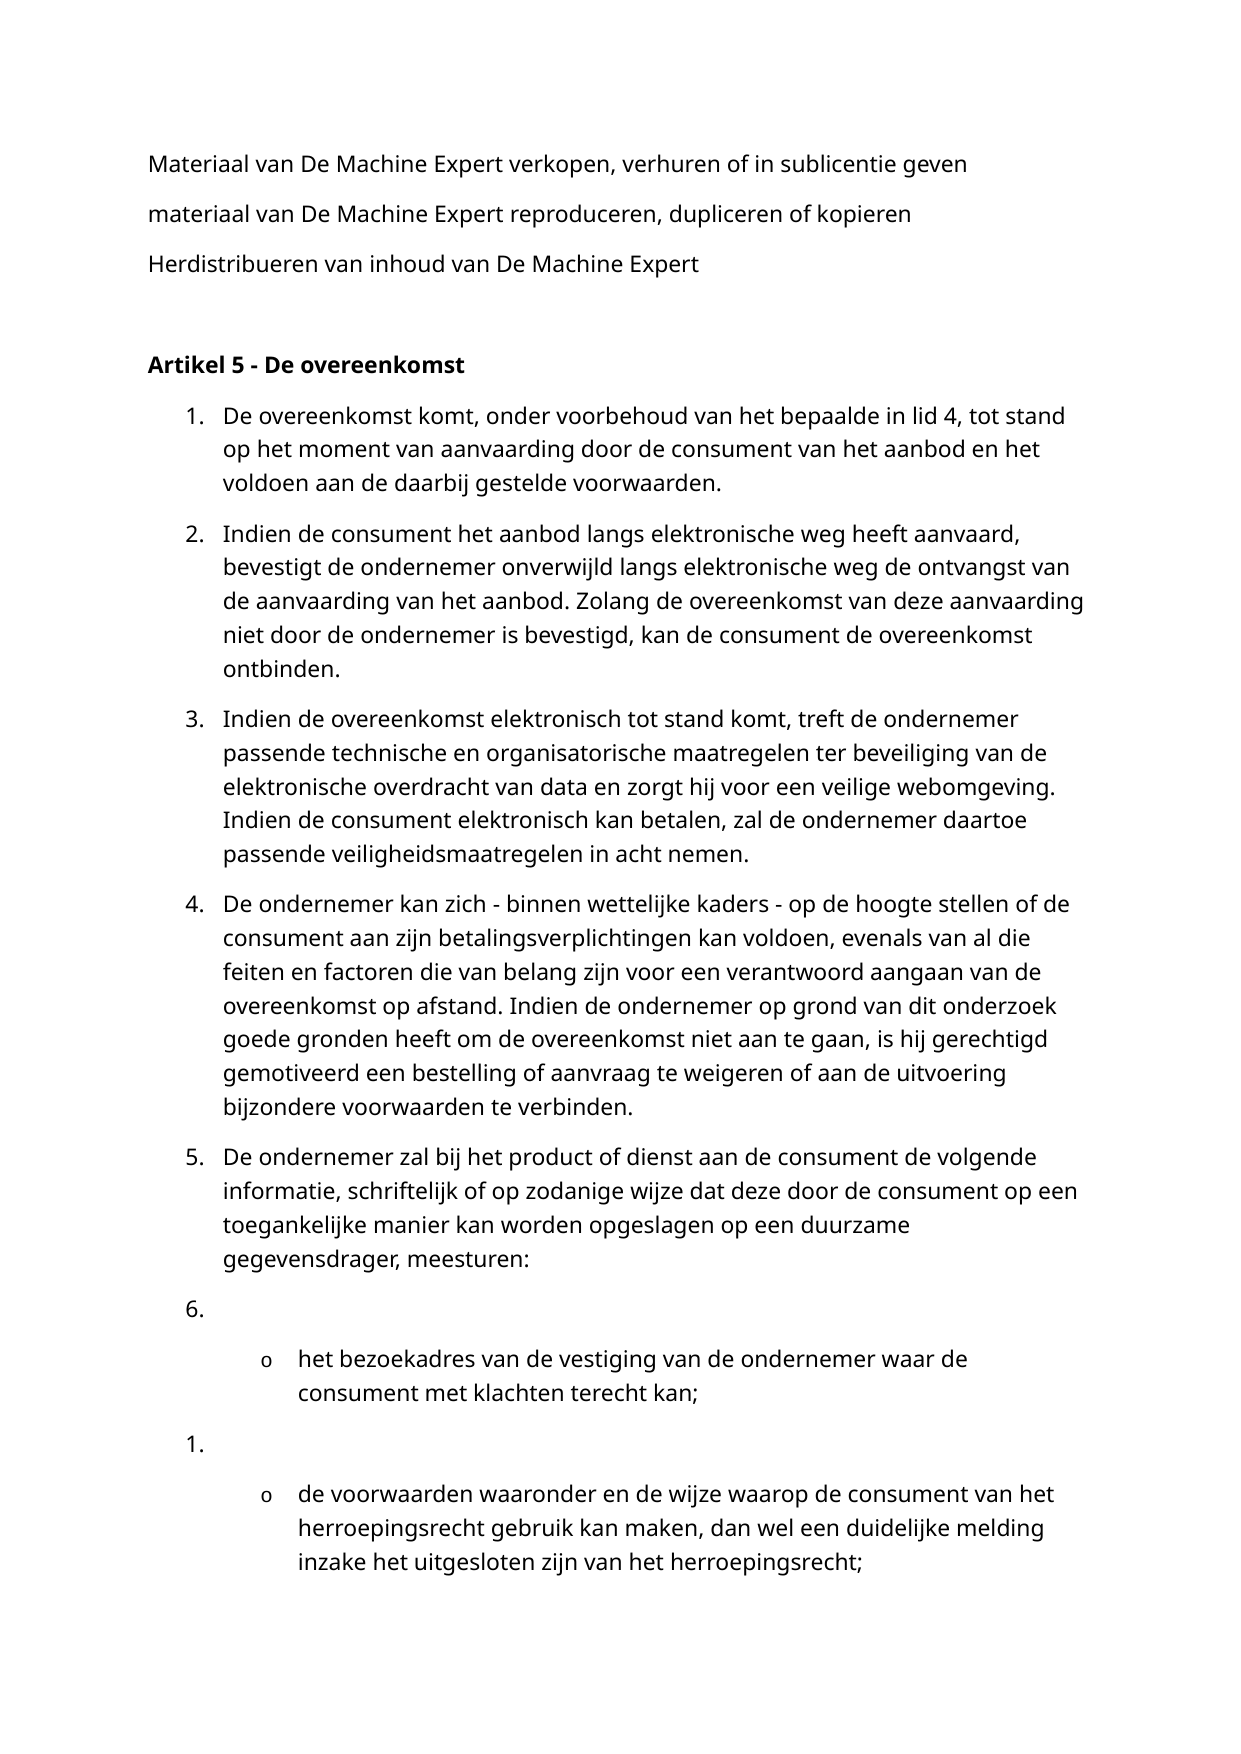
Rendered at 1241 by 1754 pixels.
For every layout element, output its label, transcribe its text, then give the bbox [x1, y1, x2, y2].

list De ondernemer zal bij het product of dienst aan de consument de volgende informatie, schriftelijk of op zodanige wijze dat deze door de consument op een toegankelijke manier kan worden opgeslagen op een duurzame gegevensdrager, meesturen: [185, 1141, 1093, 1274]
list het bezoekadres van de vestiging van de ondernemer waar de consument met klachten terecht kan; [260, 1343, 1093, 1408]
text materiaal van De Machine Expert reproduceren, dupliceren of kopieren [148, 198, 1093, 229]
list Indien de consument het aanbod langs elektronische weg heeft aanvaard, bevestigt de ondernemer onverwijld langs elektronische weg de ontvangst van de aanvaarding van het aanbod. Zolang de overeenkomst van deze aanvaarding niet door de ondernemer is bevestigd, kan de consument de overeenkomst ontbinden. [185, 518, 1093, 684]
text Herdistribueren van inhoud van De Machine Expert [148, 248, 1093, 280]
list Indien de overeenkomst elektronisch tot stand komt, treft de ondernemer passende technische en organisatorische maatregelen ter beveiliging van de elektronische overdracht van data en zorgt hij voor een veilige webomgeving. Indien de consument elektronisch kan betalen, zal de ondernemer daartoe passende veiligheidsmaatregelen in acht nemen. [185, 703, 1093, 869]
list De overeenkomst komt, onder voorbehoud van het bepaalde in lid 4, tot stand op het moment van aanvaarding door de consument van het aanbod en het voldoen aan de daarbij gestelde voorwaarden. [185, 400, 1093, 498]
list de voorwaarden waaronder en de wijze waarop de consument van het herroepingsrecht gebruik kan maken, dan wel een duidelijke melding inzake het uitgesloten zijn van het herroepingsrecht; [260, 1478, 1093, 1577]
text Artikel 5 - De overeenkomst [148, 349, 1093, 381]
list De ondernemer kan zich - binnen wettelijke kaders - op de hoogte stellen of de consument aan zijn betalingsverplichtingen kan voldoen, evenals van al die feiten en factoren die van belang zijn voor een verantwoord aangaan van de overeenkomst op afstand. Indien de ondernemer op grond van dit onderzoek goede gronden heeft om de overeenkomst niet aan te gaan, is hij gerechtigd gemotiveerd een bestelling of aanvraag te weigeren of aan de uitvoering bijzondere voorwaarden te verbinden. [185, 888, 1093, 1122]
text Materiaal van De Machine Expert verkopen, verhuren of in sublicentie geven [148, 148, 1093, 179]
